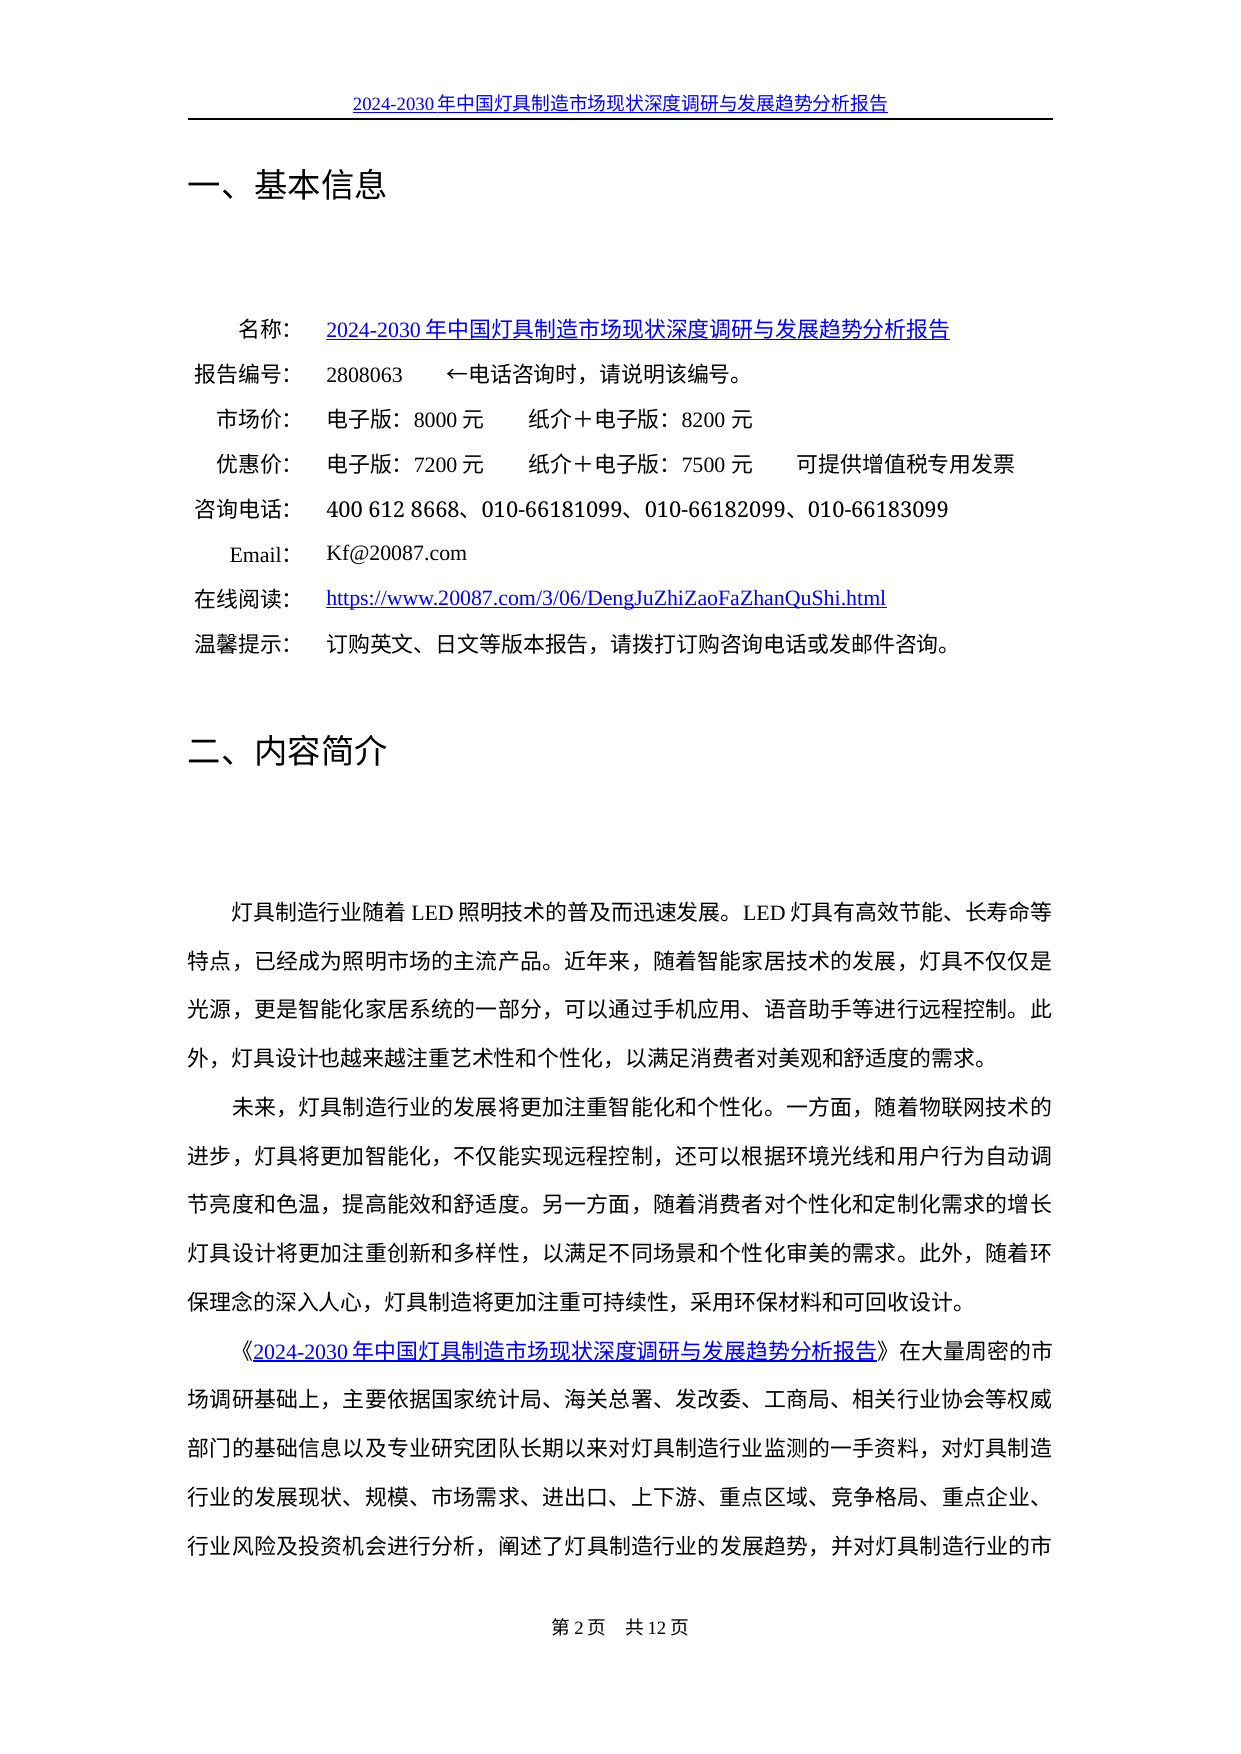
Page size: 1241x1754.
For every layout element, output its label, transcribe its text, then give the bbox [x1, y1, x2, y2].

table_cell Email： [167, 537, 315, 582]
table_cell 在线阅读： [167, 582, 315, 627]
table_cell 电子版：7200 元 纸介＋电子版：7500 元 可提供增值税专用发票 [315, 447, 1073, 492]
table_cell Kf@20087.com [315, 537, 1073, 582]
title 二、内容简介 [187, 717, 1053, 782]
table_cell 咨询电话： [167, 492, 315, 537]
table_header 2024-2030年中国灯具制造市场现状深度调研与发展趋势分析报告 [315, 312, 1073, 357]
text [187, 894, 1053, 1561]
table_cell 电子版：8000 元 纸介＋电子版：8200 元 [315, 402, 1073, 447]
table_cell 市场价： [167, 402, 315, 447]
table_header 名称： [167, 312, 315, 357]
table_cell 温馨提示： [167, 627, 315, 672]
table_cell 订购英文、日文等版本报告，请拨打订购咨询电话或发邮件咨询。 [315, 627, 1073, 672]
table_cell 报告编号： [167, 357, 315, 402]
table_cell 2808063 ←电话咨询时，请说明该编号。 [315, 357, 1073, 402]
table_cell [315, 582, 1073, 627]
table_cell 400 612 8668、010-66181099、010-66182099、010-66183099 [315, 492, 1073, 537]
title 一、基本信息 [187, 150, 1053, 215]
table_cell 优惠价： [167, 447, 315, 492]
